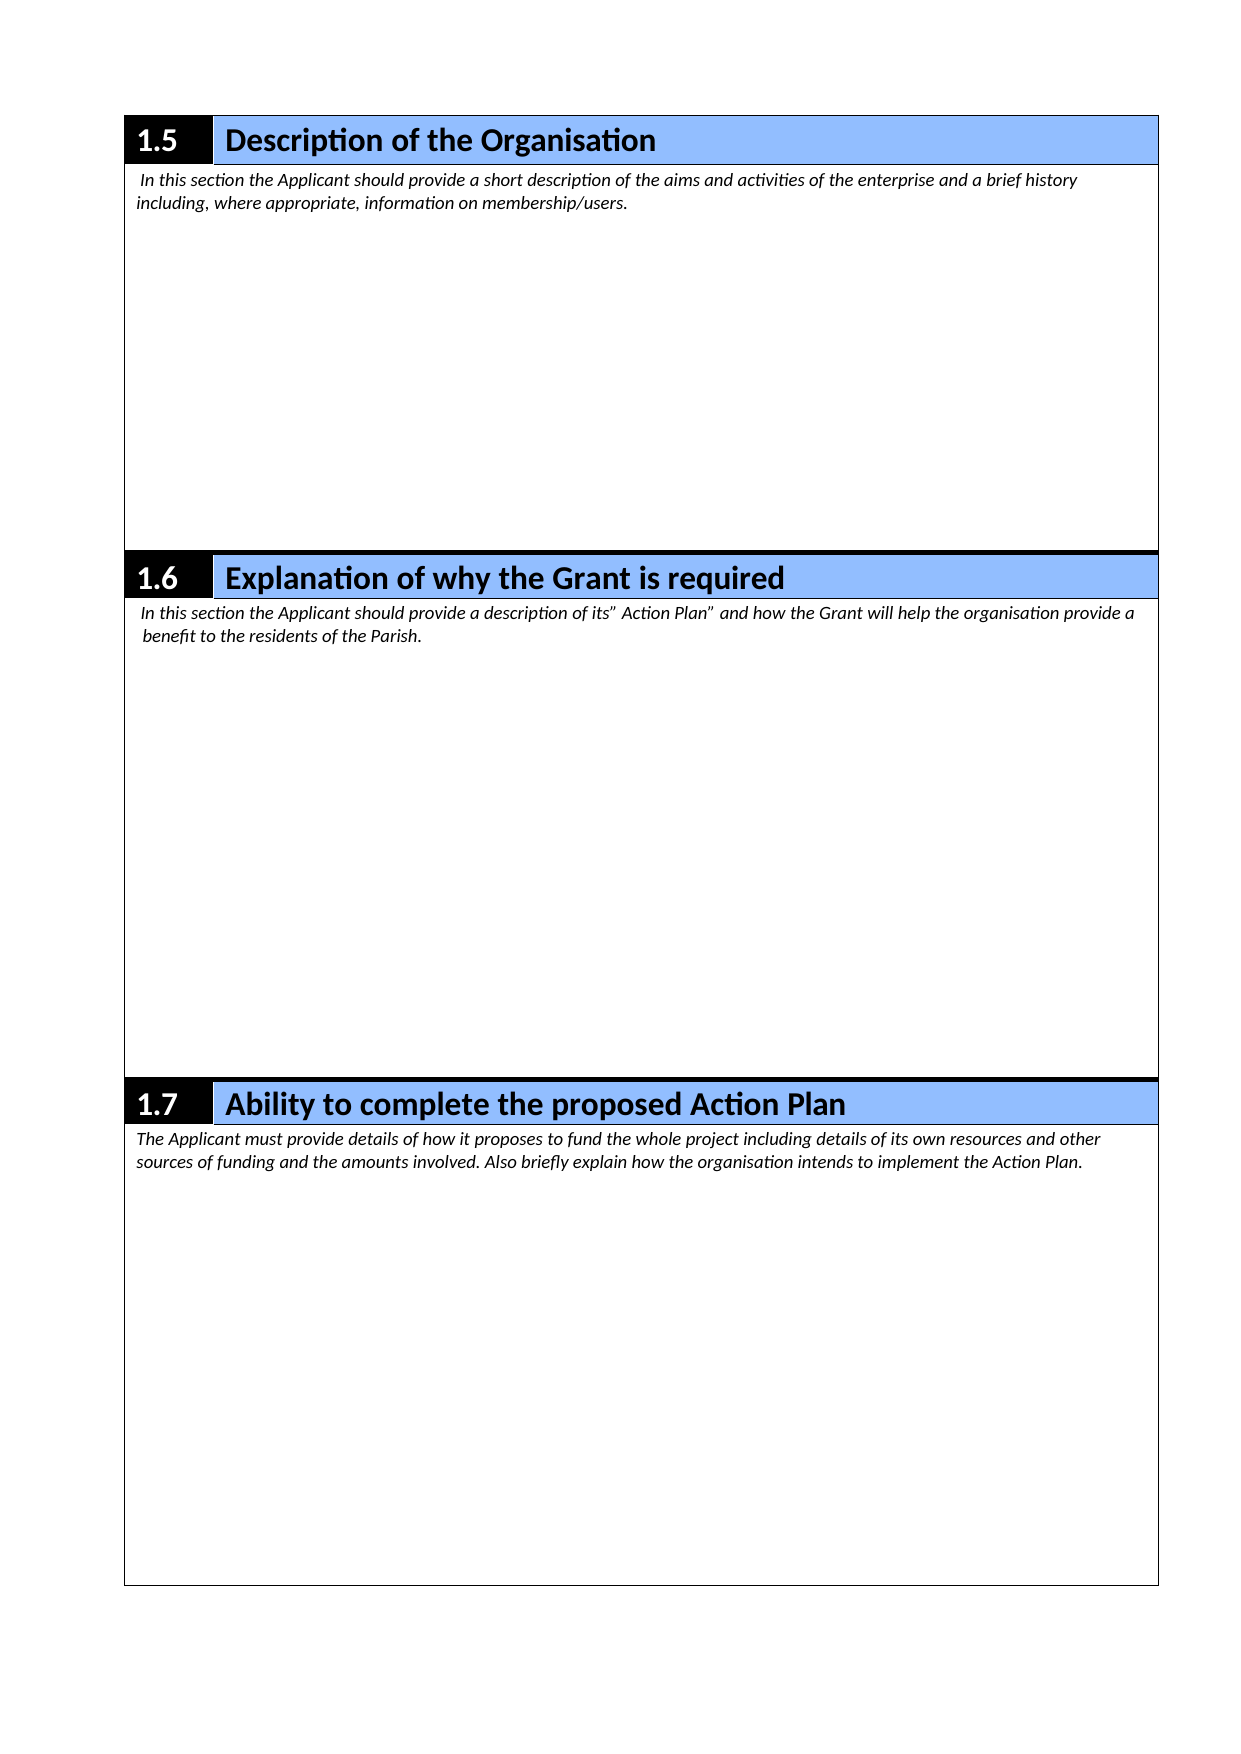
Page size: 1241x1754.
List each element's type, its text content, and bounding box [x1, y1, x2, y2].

table_cell 1.7 [125, 1082, 213, 1124]
table_cell In this section the Applicant should provide a description of its” Action Plan” and how the Grant will help the organisation provide a benefit to the residents of the Parish. [125, 598, 1158, 1077]
table_header 1.5 [125, 116, 213, 164]
table_cell In this section the Applicant should provide a short description of the aims and activities of the enterprise and a brief history including, where appropriate, information on membership/users. [125, 164, 1158, 550]
table_cell The Applicant must provide details of how it proposes to fund the whole project including details of its own resources and other sources of funding and the amounts involved. Also briefly explain how the organisation intends to implement the Action Plan. [125, 1124, 1158, 1585]
table_header Description of the Organisation [214, 116, 1158, 164]
table_cell 1.6 [125, 555, 213, 598]
table_cell Explanation of why the Grant is required [214, 555, 1158, 598]
table_cell Ability to complete the proposed Action Plan [214, 1082, 1158, 1124]
